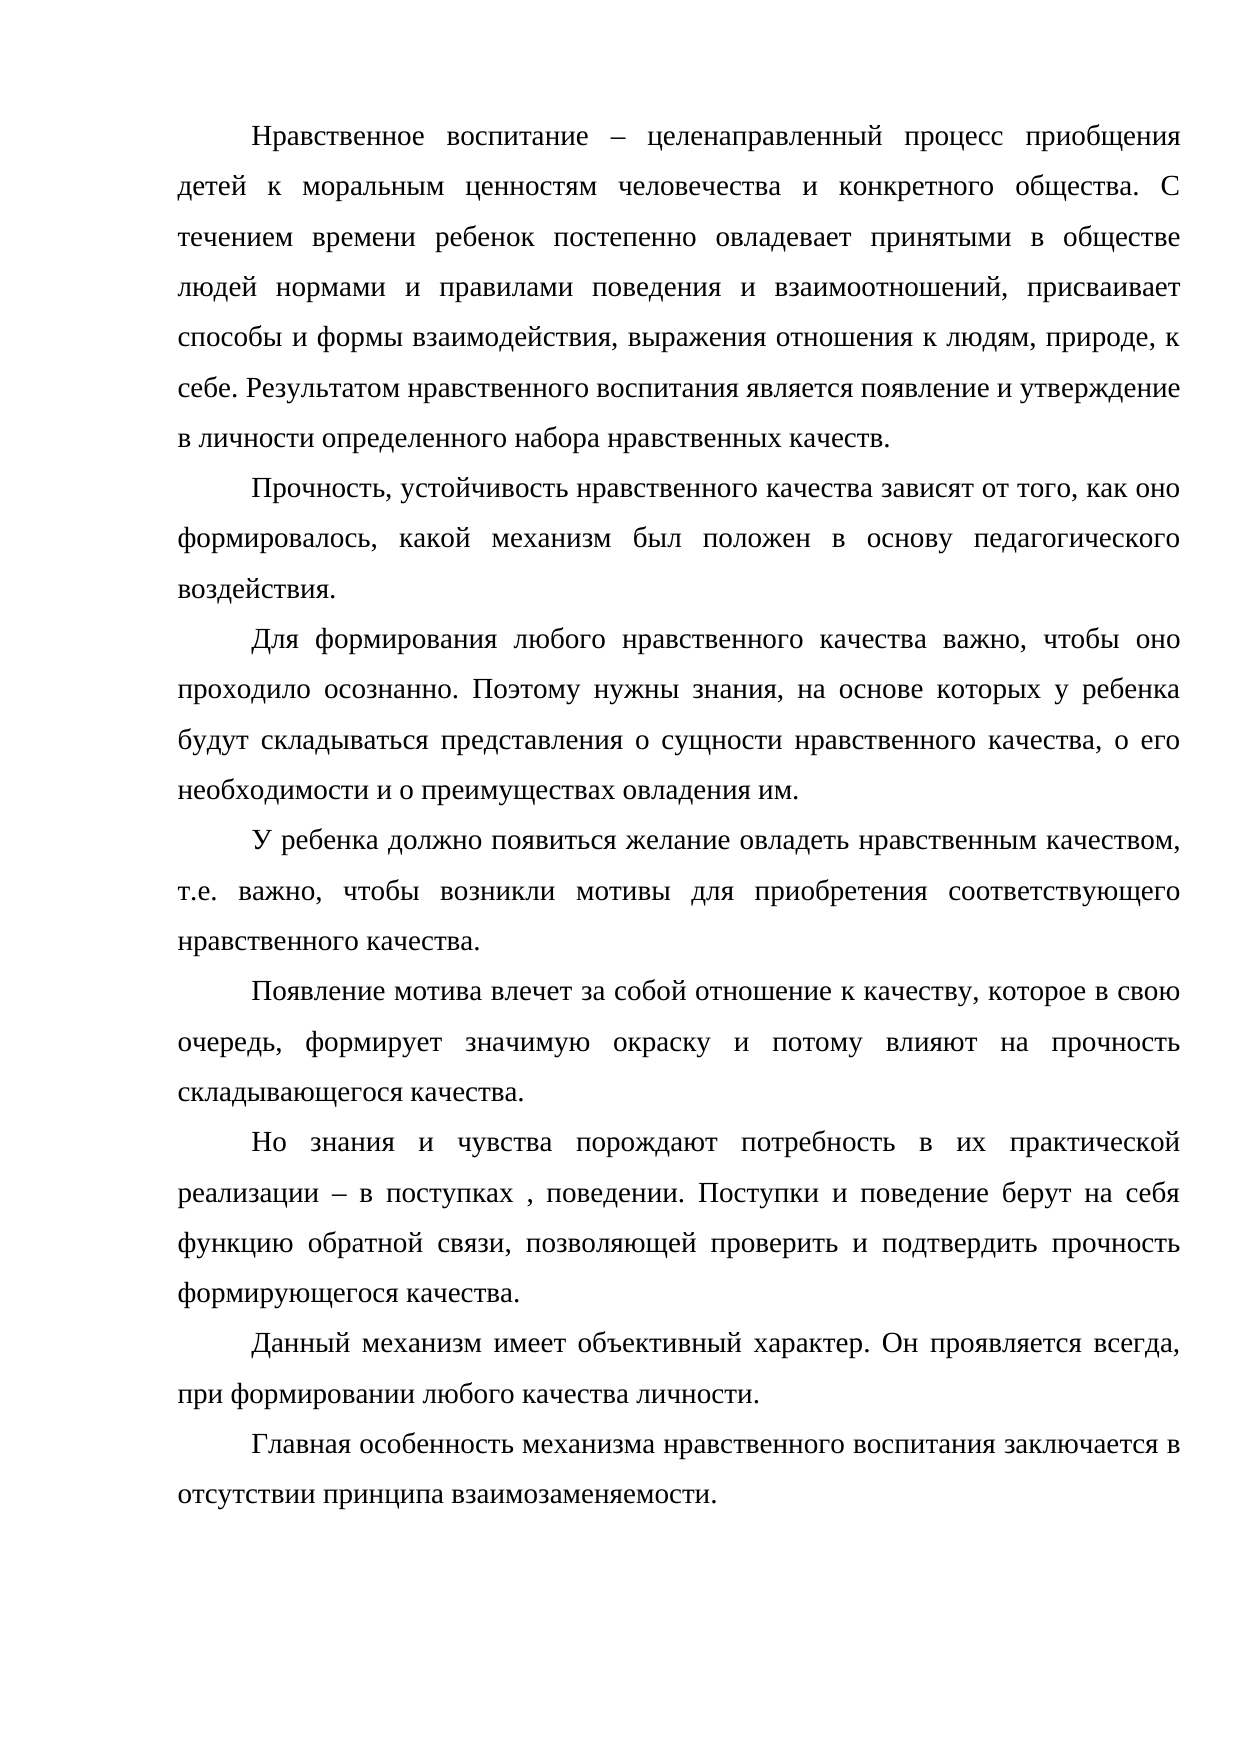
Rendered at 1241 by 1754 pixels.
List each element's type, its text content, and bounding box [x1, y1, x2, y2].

text Но знания и чувства порождают потребность в их практической реализации – в поступках , поведении. Поступки и поведение берут на себя функцию обратной связи, позволяющей проверить и подтвердить прочность формирующегося качества. [177, 1124, 1181, 1309]
text Данный механизм имеет объективный характер. Он проявляется всегда, при формировании любого качества личности. [177, 1326, 1181, 1409]
text Нравственное воспитание – целенаправленный процесс приобщения детей к моральным ценностям человечества и конкретного общества. С течением времени ребенок постепенно овладевает принятыми в обществе людей нормами и правилами поведения и взаимоотношений, присваивает способы и формы взаимодействия, выражения отношения к людям, природе, к себе. Результатом нравственного воспитания является появление и утверждение в личности определенного набора нравственных качеств. [177, 118, 1181, 453]
text Прочность, устойчивость нравственного качества зависят от того, как оно формировалось, какой механизм был положен в основу педагогического воздействия. [177, 470, 1181, 604]
text Главная особенность механизма нравственного воспитания заключается в отсутствии принципа взаимозаменяемости. [177, 1426, 1181, 1510]
text У ребенка должно появиться желание овладеть нравственным качеством, т.е. важно, чтобы возникли мотивы для приобретения соответствующего нравственного качества. [177, 822, 1181, 957]
text Для формирования любого нравственного качества важно, чтобы оно проходило осознанно. Поэтому нужны знания, на основе которых у ребенка будут складываться представления о сущности нравственного качества, о его необходимости и о преимуществах овладения им. [177, 621, 1181, 806]
text Появление мотива влечет за собой отношение к качеству, которое в свою очередь, формирует значимую окраску и потому влияют на прочность складывающегося качества. [177, 973, 1181, 1108]
